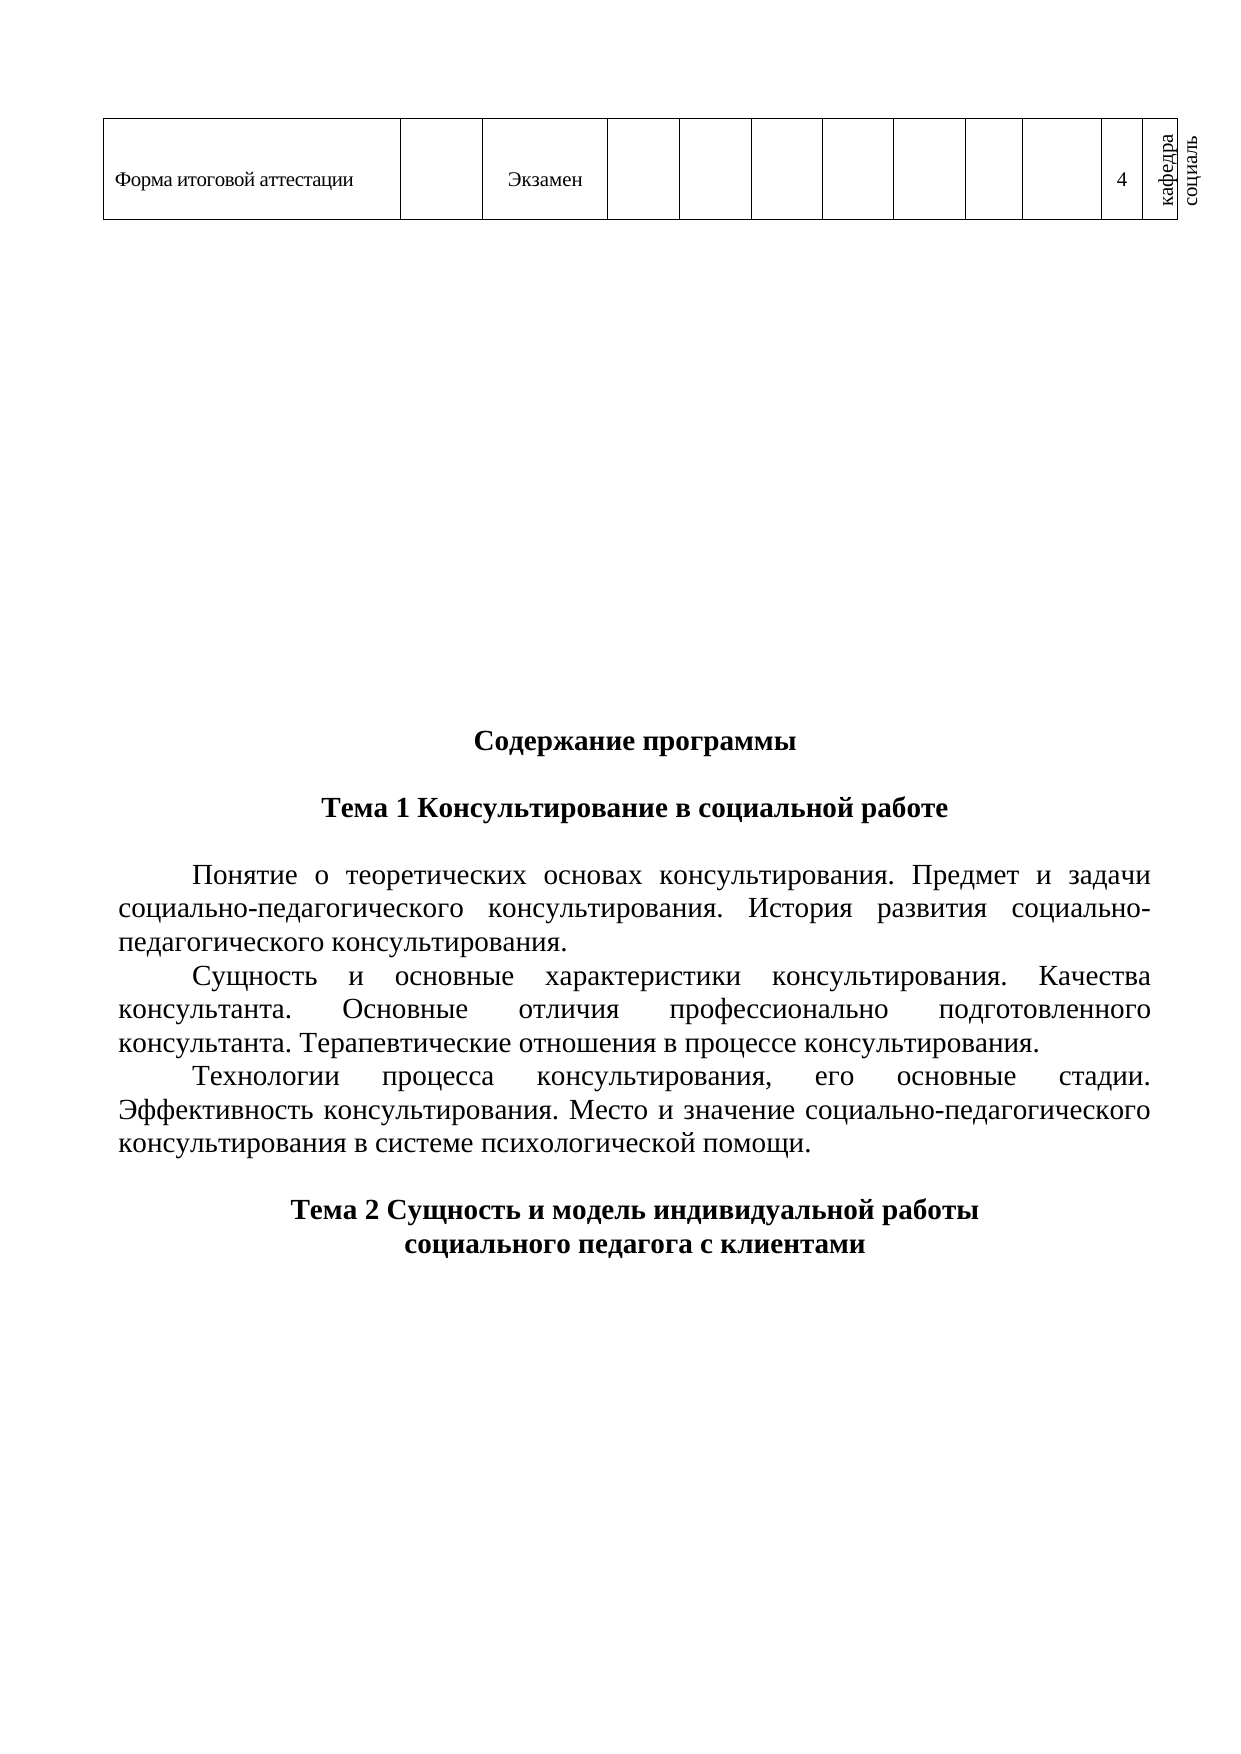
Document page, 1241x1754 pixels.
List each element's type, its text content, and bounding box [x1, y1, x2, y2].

table_cell [752, 119, 822, 219]
text Тема 1 Консультирование в социальной работе [118, 790, 1152, 823]
table_cell Экзамен [483, 119, 607, 219]
text Сущность и основные характеристики консультирования. Качества консультанта. Основные отличия профессионально подготовленного консультанта. Терапевтические отношения в процессе консультирования. [118, 958, 1152, 1058]
text Понятие о теоретических основах консультирования. Предмет и задачи социально-педагогического консультирования. История развития социально-педагогического консультирования. [118, 857, 1152, 958]
table_cell [608, 119, 679, 219]
text Содержание программы [118, 723, 1152, 756]
table_cell [823, 119, 893, 219]
table_cell [401, 119, 482, 219]
text Технологии процесса консультирования, его основные стадии. Эффективность консультирования. Место и значение социально-педагогического консультирования в системе психологической помощи. [118, 1058, 1152, 1159]
table_cell 4 [1102, 119, 1142, 219]
table_cell [680, 119, 751, 219]
table_cell Форма итоговой аттестации [104, 119, 400, 219]
text Тема 2 Сущность и модель индивидуальной работы [118, 1192, 1152, 1226]
table_cell [894, 119, 965, 219]
text социального педагога с клиентами [118, 1226, 1152, 1259]
table_cell [1023, 119, 1101, 219]
table_cell [966, 119, 1022, 219]
